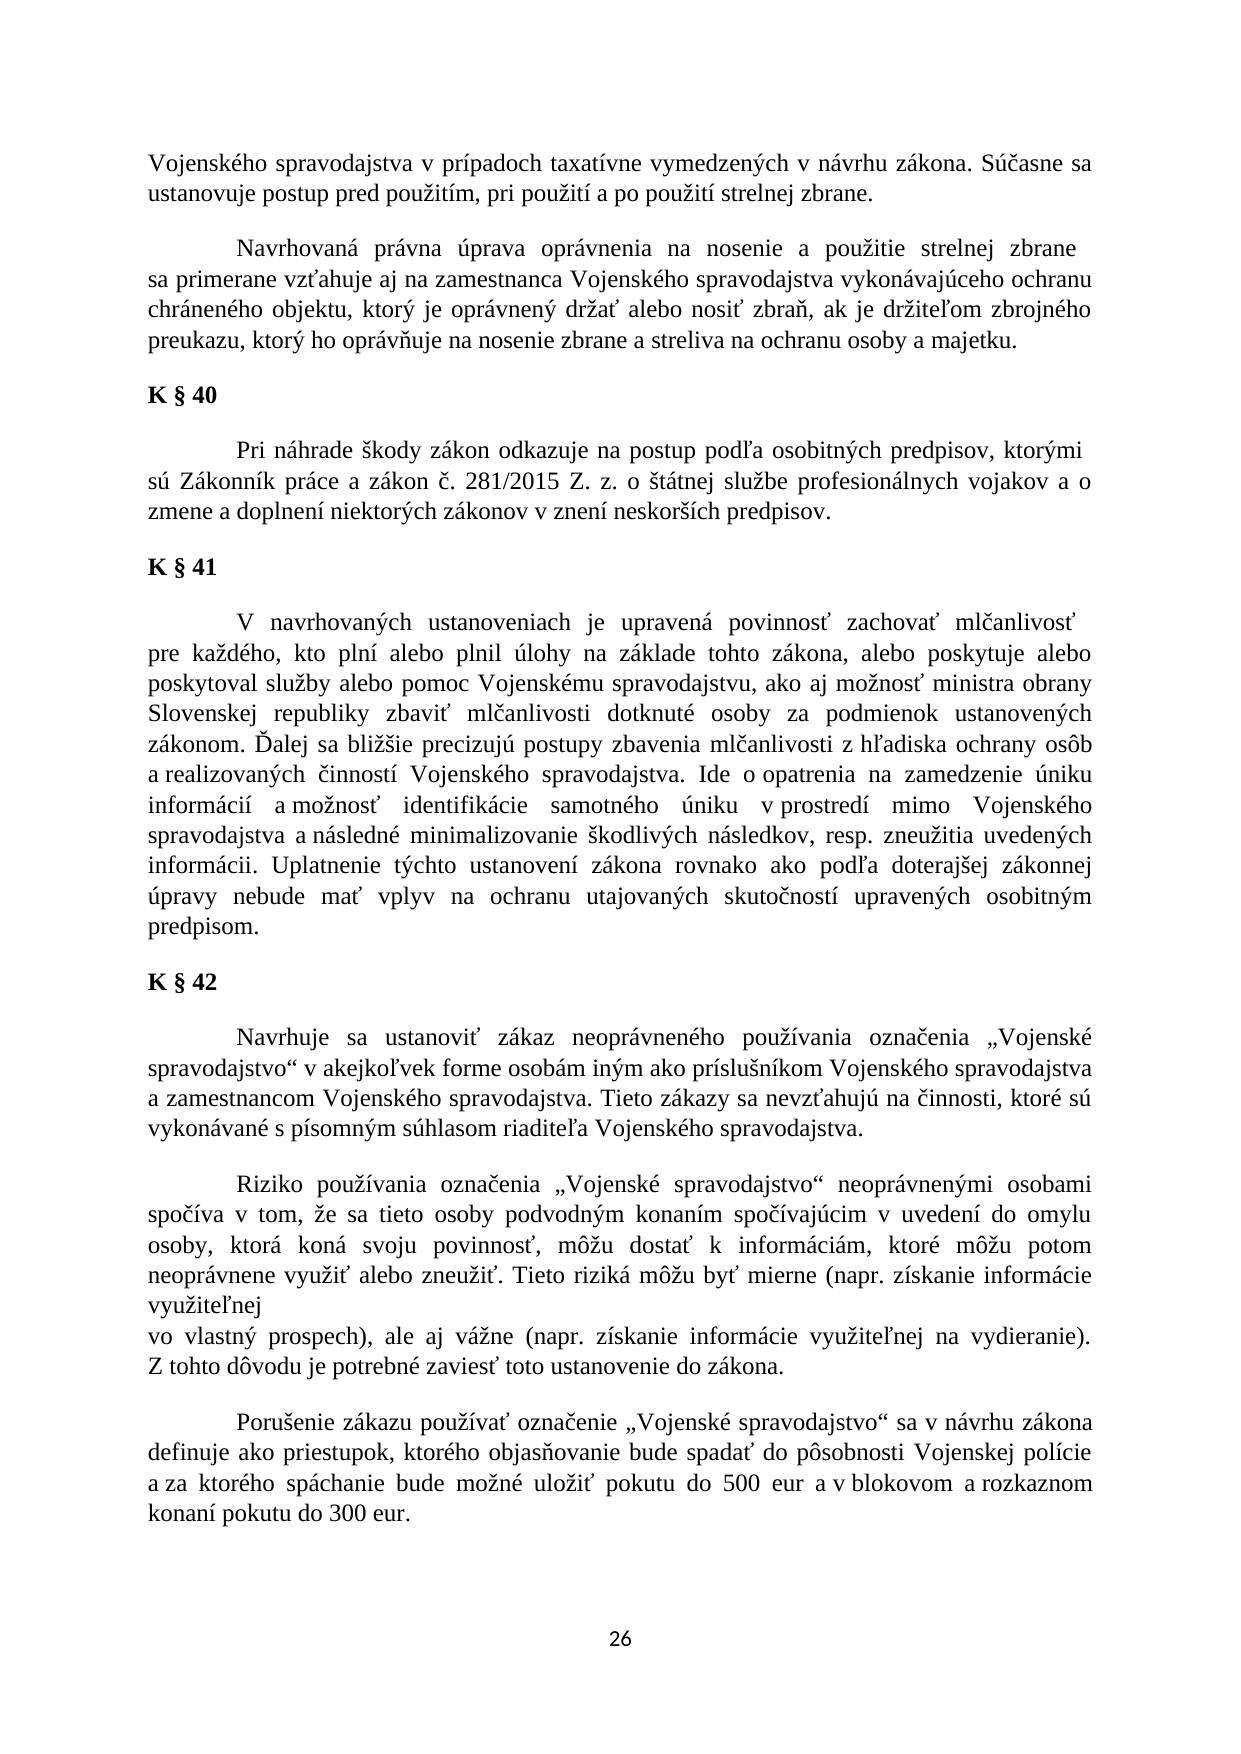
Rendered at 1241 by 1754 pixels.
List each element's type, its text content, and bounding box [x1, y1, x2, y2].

text Navrhovaná právna úprava oprávnenia na nosenie a použitie strelnej zbrane sa primerane vzťahuje aj na zamestnanca Vojenského spravodajstva vykonávajúceho ochranu chráneného objektu, ktorý je oprávnený držať alebo nosiť zbraň, ak je držiteľom zbrojného preukazu, ktorý ho oprávňuje na nosenie zbrane a streliva na ochranu osoby a majetku. [148, 233, 1093, 353]
text K § 42 [148, 967, 1093, 996]
text Riziko používania označenia „Vojenské spravodajstvo“ neoprávnenými osobami spočíva v tom, že sa tieto osoby podvodným konaním spočívajúcim v uvedení do omylu osoby, ktorá koná svoju povinnosť, môžu dostať k informáciám, ktoré môžu potom neoprávnene využiť alebo zneužiť. Tieto riziká môžu byť mierne (napr. získanie informácie využiteľnej vo vlastný prospech), ale aj vážne (napr. získanie informácie využiteľnej na vydieranie). Z tohto dôvodu je potrebné zaviesť toto ustanovenie do zákona. [148, 1169, 1093, 1380]
text K § 40 [148, 380, 1093, 409]
text Navrhuje sa ustanoviť zákaz neoprávneného používania označenia „Vojenské spravodajstvo“ v akejkoľvek forme osobám iným ako príslušníkom Vojenského spravodajstva a zamestnancom Vojenského spravodajstva. Tieto zákazy sa nevzťahujú na činnosti, ktoré sú vykonávané s písomným súhlasom riaditeľa Vojenského spravodajstva. [148, 1022, 1093, 1142]
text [148, 148, 1093, 207]
text K § 41 [148, 552, 1093, 581]
text Pri náhrade škody zákon odkazuje na postup podľa osobitných predpisov, ktorými sú Zákonník práce a zákon č. 281/2015 Z. z. o štátnej službe profesionálnych vojakov a o zmene a doplnení niektorých zákonov v znení neskorších predpisov. [148, 436, 1093, 525]
text V navrhovaných ustanoveniach je upravená povinnosť zachovať mlčanlivosť pre každého, kto plní alebo plnil úlohy na základe tohto zákona, alebo poskytuje alebo poskytoval služby alebo pomoc Vojenskému spravodajstvu, ako aj možnosť ministra obrany Slovenskej republiky zbaviť mlčanlivosti dotknuté osoby za podmienok ustanovených zákonom. Ďalej sa bližšie precizujú postupy zbavenia mlčanlivosti z hľadiska ochrany osôb a realizovaných činností Vojenského spravodajstva. Ide o opatrenia na zamedzenie úniku informácií a možnosť identifikácie samotného úniku v prostredí mimo Vojenského spravodajstva a následné minimalizovanie škodlivých následkov, resp. zneužitia uvedených informácii. Uplatnenie týchto ustanovení zákona rovnako ako podľa doterajšej zákonnej úpravy nebude mať vplyv na ochranu utajovaných skutočností upravených osobitným predpisom. [148, 607, 1093, 940]
text Porušenie zákazu používať označenie „Vojenské spravodajstvo“ sa v návrhu zákona definuje ako priestupok, ktorého objasňovanie bude spadať do pôsobnosti Vojenskej polície a za ktorého spáchanie bude možné uložiť pokutu do 500 eur a v blokovom a rozkaznom konaní pokutu do 300 eur. [148, 1407, 1093, 1527]
